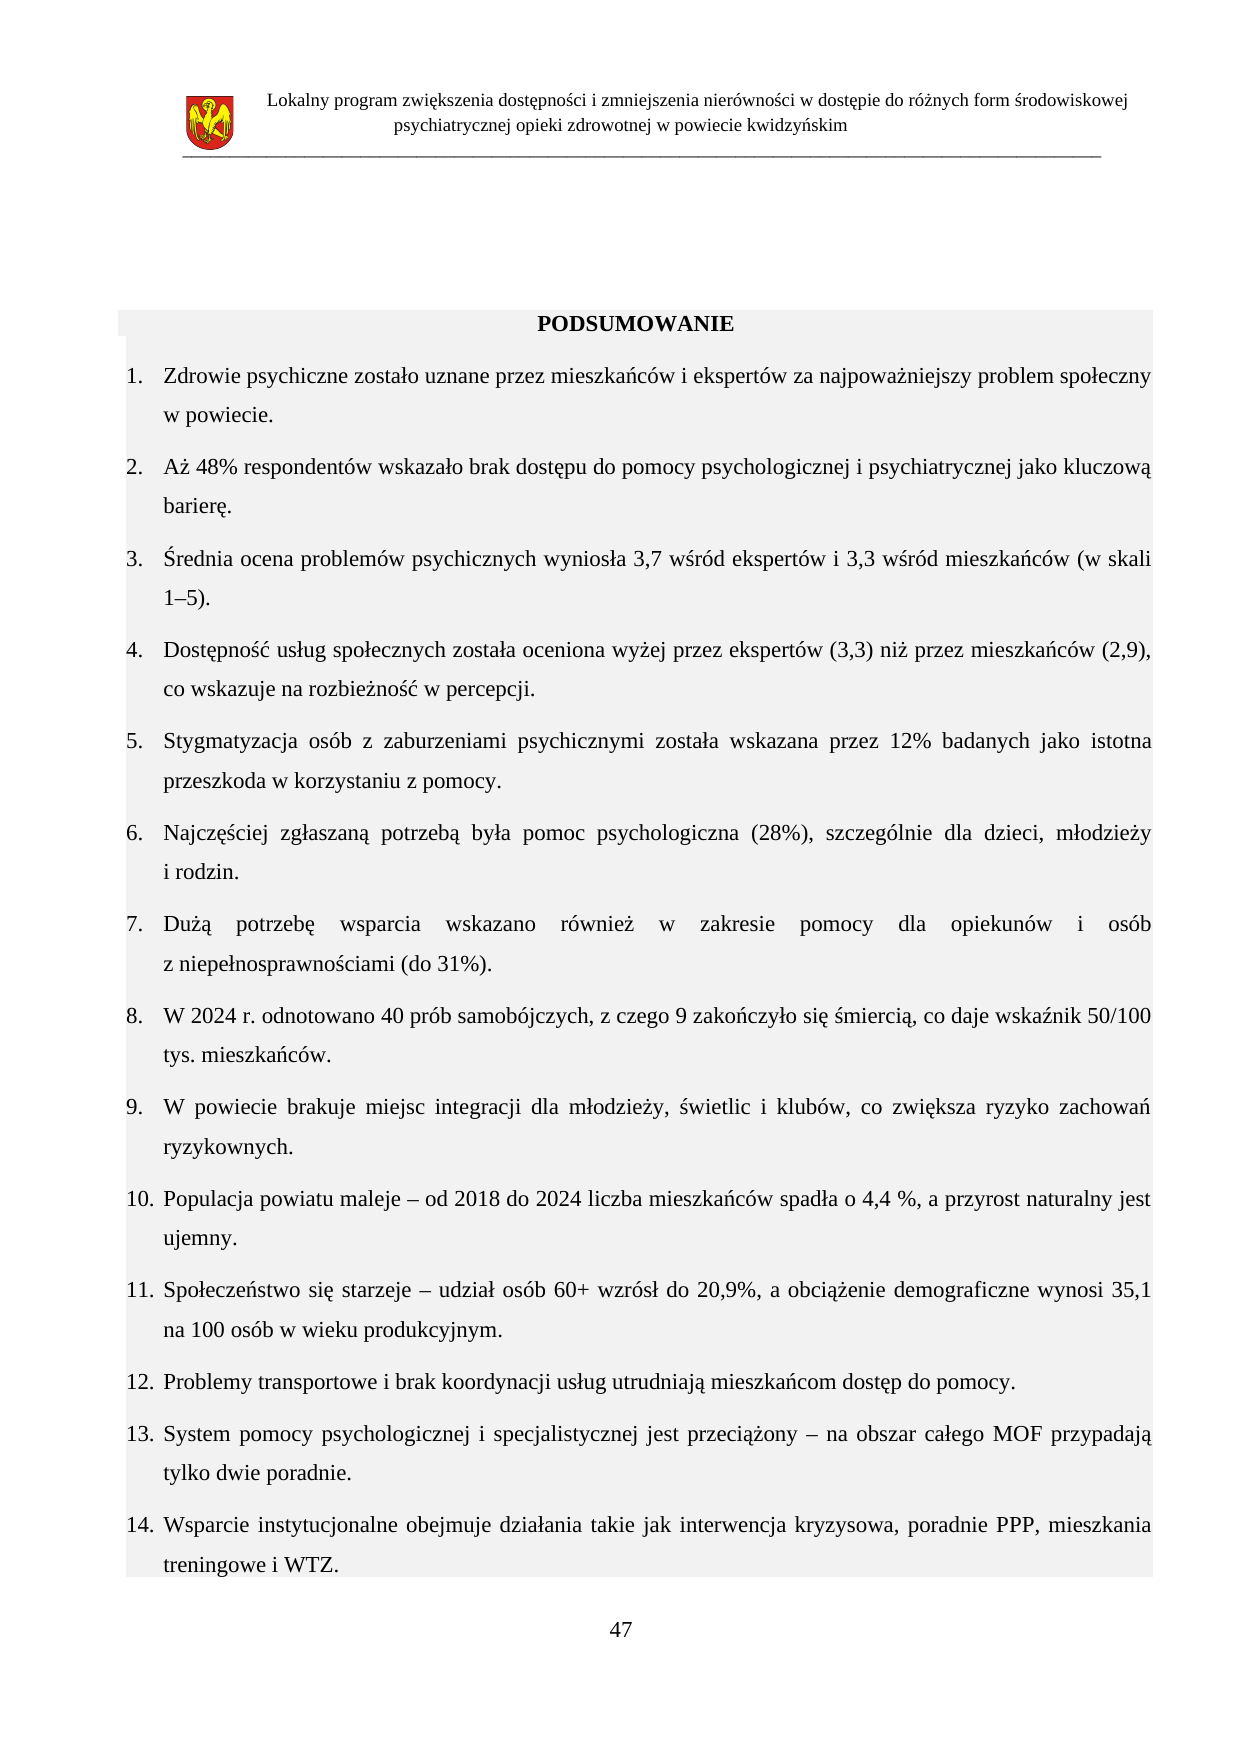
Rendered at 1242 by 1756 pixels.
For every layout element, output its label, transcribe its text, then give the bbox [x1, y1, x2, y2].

list Zdrowie psychiczne zostało uznane przez mieszkańców i ekspertów za najpoważniejszy problem społeczny w powiecie. [126, 362, 1153, 427]
text PODSUMOWANIE [118, 310, 1153, 336]
list Średnia ocena problemów psychicznych wyniosła 3,7 wśród ekspertów i 3,3 wśród mieszkańców (w skali 1–5). [126, 544, 1153, 610]
list Wsparcie instytucjonalne obejmuje działania takie jak interwencja kryzysowa, poradnie PPP, mieszkania treningowe i WTZ. [126, 1511, 1153, 1577]
list Dostępność usług społecznych została oceniona wyżej przez ekspertów (3,3) niż przez mieszkańców (2,9), co wskazuje na rozbieżność w percepcji. [126, 636, 1153, 702]
list W 2024 r. odnotowano 40 prób samobójczych, z czego 9 zakończyło się śmiercią, co daje wskaźnik 50/100 tys. mieszkańców. [126, 1002, 1153, 1068]
list Stygmatyzacja osób z zaburzeniami psychicznymi została wskazana przez 12% badanych jako istotna przeszkoda w korzystaniu z pomocy. [126, 727, 1153, 793]
picture [186, 96, 234, 150]
list Najczęściej zgłaszaną potrzebą była pomoc psychologiczna (28%), szczególnie dla dzieci, młodzieży i rodzin. [126, 819, 1153, 885]
list Społeczeństwo się starzeje – udział osób 60+ wzrósł do 20,9%, a obciążenie demograficzne wynosi 35,1 na 100 osób w wieku produkcyjnym. [126, 1276, 1153, 1342]
list Populacja powiatu maleje – od 2018 do 2024 liczba mieszkańców spadła o 4,4 %, a przyrost naturalny jest ujemny. [126, 1185, 1153, 1251]
list Problemy transportowe i brak koordynacji usług utrudniają mieszkańcom dostęp do pomocy. [126, 1368, 1153, 1394]
list System pomocy psychologicznej i specjalistycznej jest przeciążony – na obszar całego MOF przypadają tylko dwie poradnie. [126, 1420, 1153, 1486]
list W powiecie brakuje miejsc integracji dla młodzieży, świetlic i klubów, co zwiększa ryzyko zachowań ryzykownych. [126, 1093, 1153, 1159]
list Dużą potrzebę wsparcia wskazano również w zakresie pomocy dla opiekunów i osób z niepełnosprawnościami (do 31%). [126, 910, 1153, 976]
list Aż 48% respondentów wskazało brak dostępu do pomocy psychologicznej i psychiatrycznej jako kluczową barierę. [126, 453, 1153, 519]
